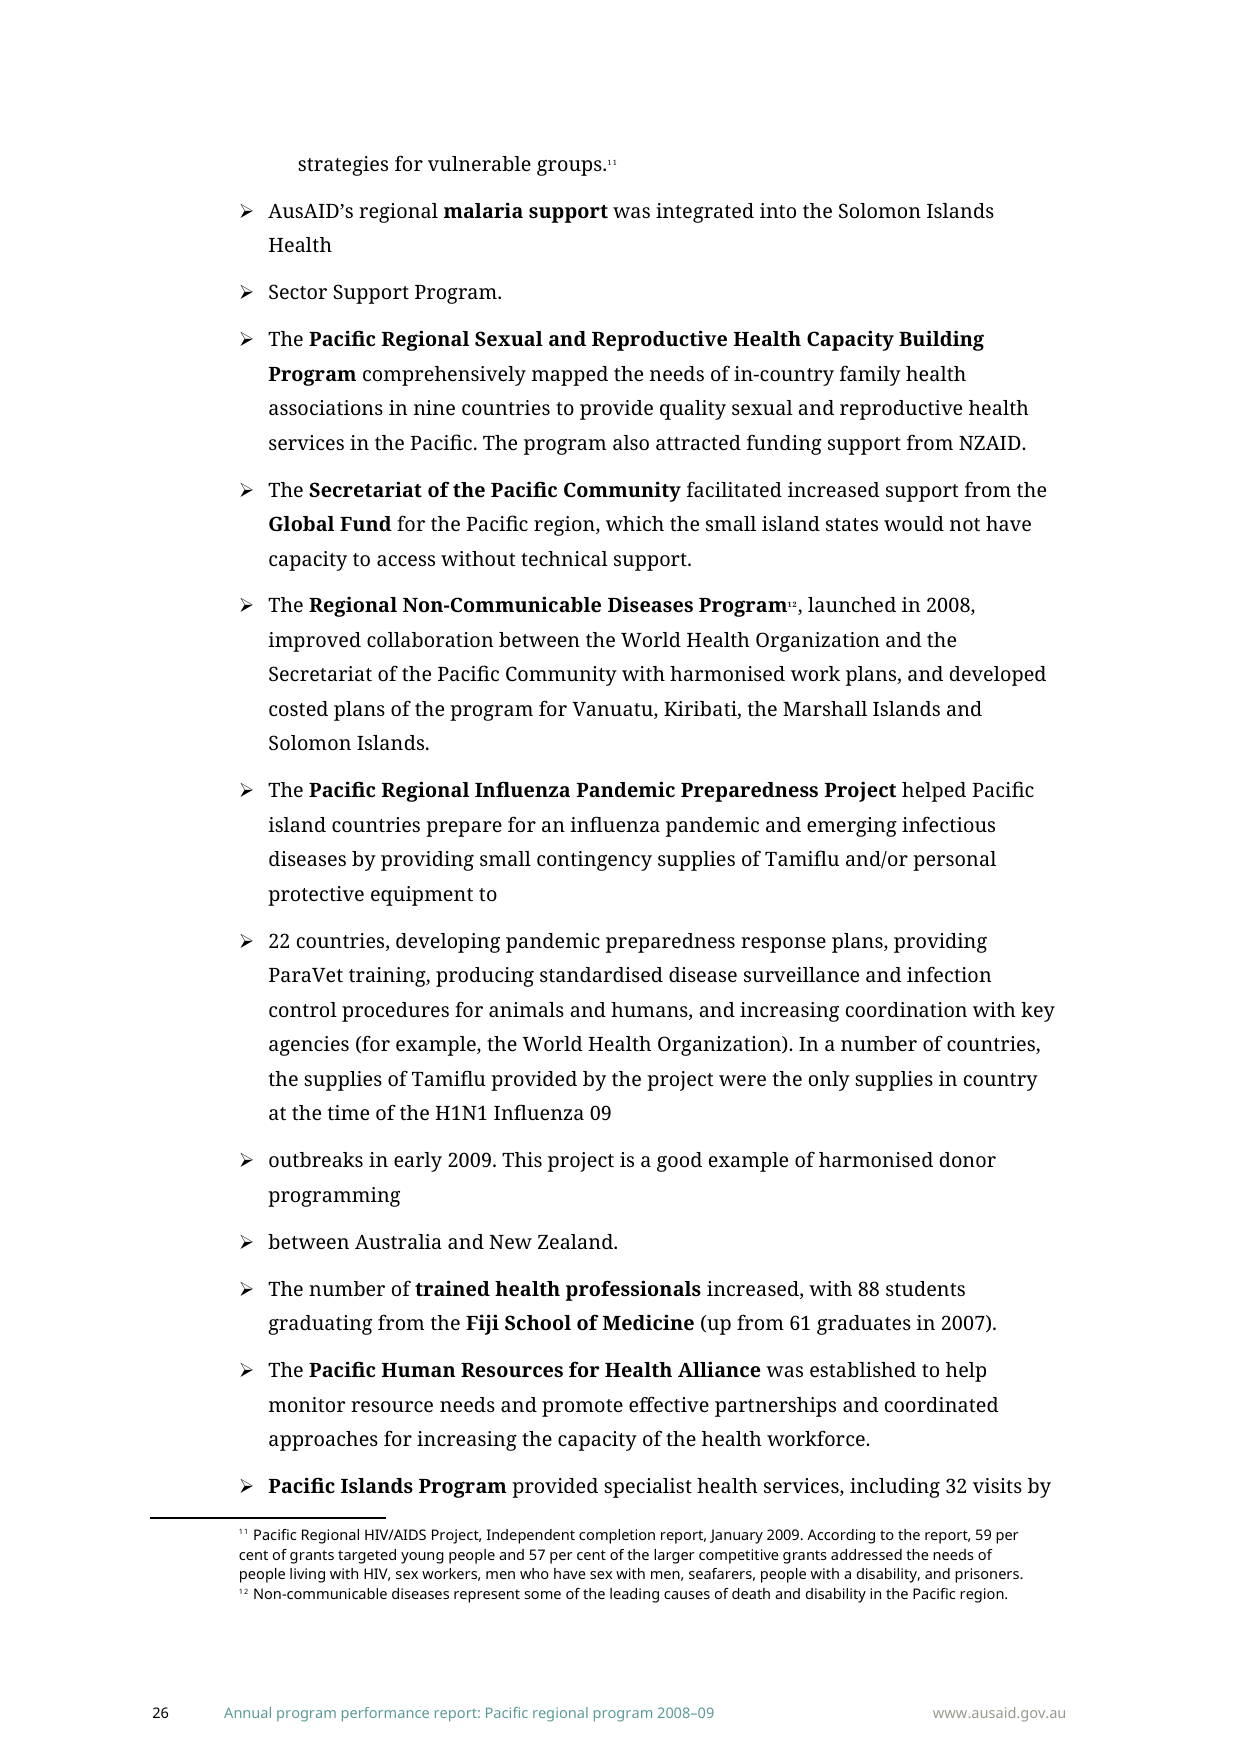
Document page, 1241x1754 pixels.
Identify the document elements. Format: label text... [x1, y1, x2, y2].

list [239, 1472, 1055, 1499]
list outbreaks in early 2009. This project is a good example of harmonised donor programming [239, 1146, 1055, 1208]
list 22 countries, developing pandemic preparedness response plans, providing ParaVet training, producing standardised disease surveillance and infection control procedures for animals and humans, and increasing coordination with key agencies (for example, the World Health Organization). In a number of countries, the supplies of Tamiflu provided by the project were the only supplies in country at the time of the H1N1 Influenza 09 [239, 927, 1055, 1126]
list The number of trained health professionals increased, with 88 students graduating from the Fiji School of Medicine (up from 61 graduates in 2007). [239, 1275, 1055, 1336]
list between Australia and New Zealand. [239, 1228, 1055, 1255]
list AusAID’s regional malaria support was integrated into the Solomon Islands Health [239, 197, 1055, 258]
list The Pacific Regional Influenza Pandemic Preparedness Project helped Pacific island countries prepare for an influenza pandemic and emerging infectious diseases by providing small contingency supplies of Tamiflu and/or personal protective equipment to [239, 777, 1055, 907]
list The Secretariat of the Pacific Community facilitated increased support from the Global Fund for the Pacific region, which the small island states would not have capacity to access without technical support. [239, 476, 1055, 572]
list The Pacific Human Resources for Health Alliance was established to help monitor resource needs and promote effective partnerships and coordinated approaches for increasing the capacity of the health workforce. [239, 1356, 1055, 1452]
list Sector Support Program. [239, 278, 1055, 305]
list The Pacific Regional Sexual and Reproductive Health Capacity Building Program comprehensively mapped the needs of in-country family health associations in nine countries to provide quality sexual and reproductive health services in the Pacific. The program also attracted funding support from NZAID. [239, 325, 1055, 456]
list The Regional Non-Communicable Diseases Program, launched in 2008, improved collaboration between the World Health Organization and the Secretariat of the Pacific Community with harmonised work plans, and developed costed plans of the program for Vanuatu, Kiribati, the Marshall Islands and Solomon Islands. [239, 592, 1055, 757]
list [268, 150, 1059, 177]
